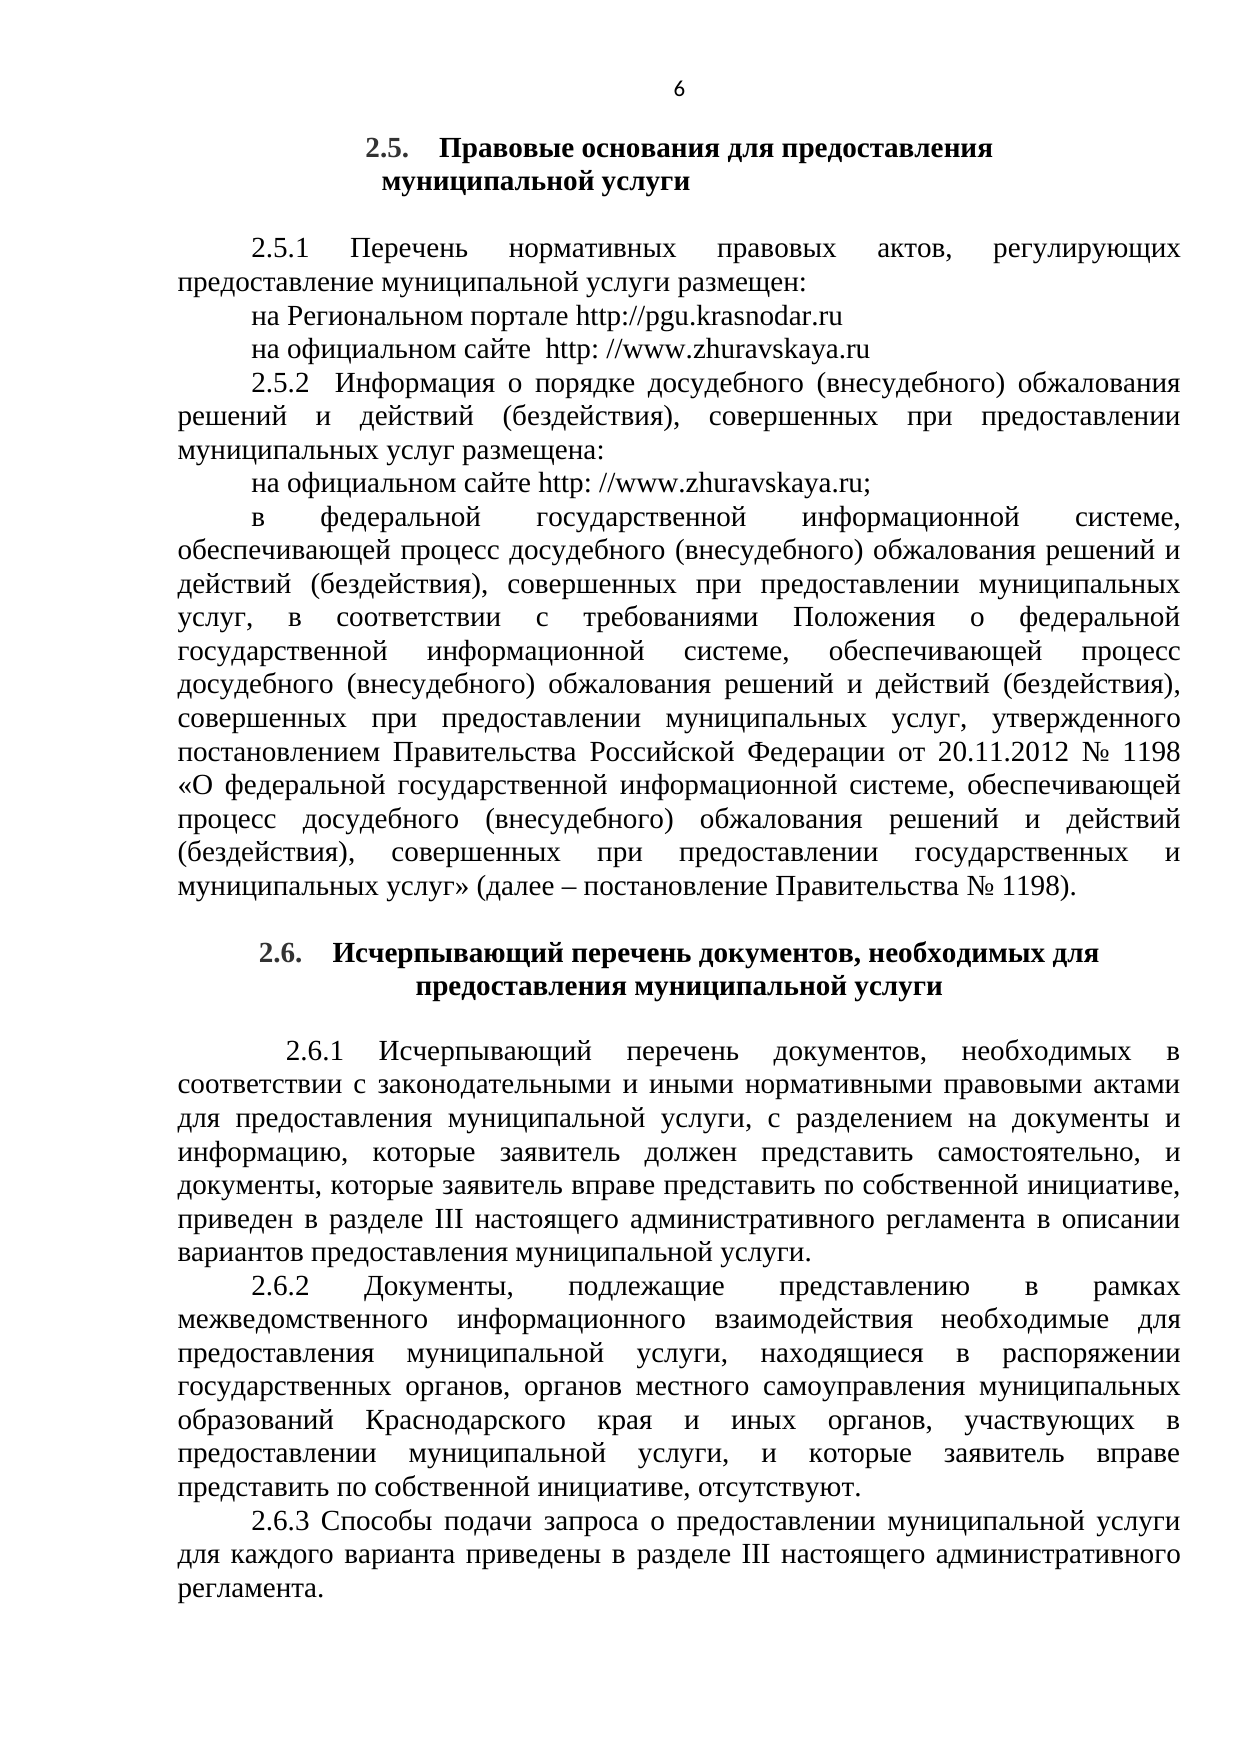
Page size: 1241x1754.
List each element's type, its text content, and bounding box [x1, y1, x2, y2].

text на Региональном портале http://pgu.krasnodar.ru [177, 298, 1181, 331]
text в федеральной государственной информационной системе, обеспечивающей процесс досудебного (внесудебного) обжалования решений и действий (бездействия), совершенных при предоставлении муниципальных услуг, в соответствии с требованиями Положения о федеральной государственной информационной системе, обеспечивающей процесс досудебного (внесудебного) обжалования решений и действий (бездействия), совершенных при предоставлении муниципальных услуг, утвержденного постановлением Правительства Российской Федерации от 20.11.2012 № 1198 «О федеральной государственной информационной системе, обеспечивающей процесс досудебного (внесудебного) обжалования решений и действий (бездействия), совершенных при предоставлении государственных и муниципальных услуг» (далее – постановление Правительства № 1198). [177, 499, 1181, 901]
list Исчерпывающий перечень документов, необходимых для предоставления муниципальной услуги [177, 935, 1181, 1002]
list муниципальной услуги [177, 163, 1181, 197]
list Правовые основания для предоставления [177, 130, 1181, 163]
text 2.6.1 Исчерпывающий перечень документов, необходимых в соответствии с законодательными и иными нормативными правовыми актами для предоставления муниципальной услуги, с разделением на документы и информацию, которые заявитель должен представить самостоятельно, и документы, которые заявитель вправе представить по собственной инициативе, приведен в разделе III настоящего административного регламента в описании вариантов предоставления муниципальной услуги. [177, 1033, 1181, 1268]
text 2.6.3 Способы подачи запроса о предоставлении муниципальной услуги для каждого варианта приведены в разделе III настоящего административного регламента. [177, 1503, 1181, 1603]
text на официальном сайте http: //www.zhuravskaya.ru [177, 331, 1181, 365]
text 2.5.1 Перечень нормативных правовых актов, регулирующих предоставление муниципальной услуги размещен: [177, 231, 1181, 298]
text на официальном сайте http: //www.zhuravskaya.ru; [177, 465, 1181, 499]
text 2.6.2 Документы, подлежащие представлению в рамках межведомственного информационного взаимодействия необходимые для предоставления муниципальной услуги, находящиеся в распоряжении государственных органов, органов местного самоуправления муниципальных образований Краснодарского края и иных органов, участвующих в предоставлении муниципальной услуги, и которые заявитель вправе представить по собственной инициативе, отсутствуют. [177, 1268, 1181, 1503]
text 2.5.2 Информация о порядке досудебного (внесудебного) обжалования решений и действий (бездействия), совершенных при предоставлении муниципальных услуг размещена: [177, 365, 1181, 465]
